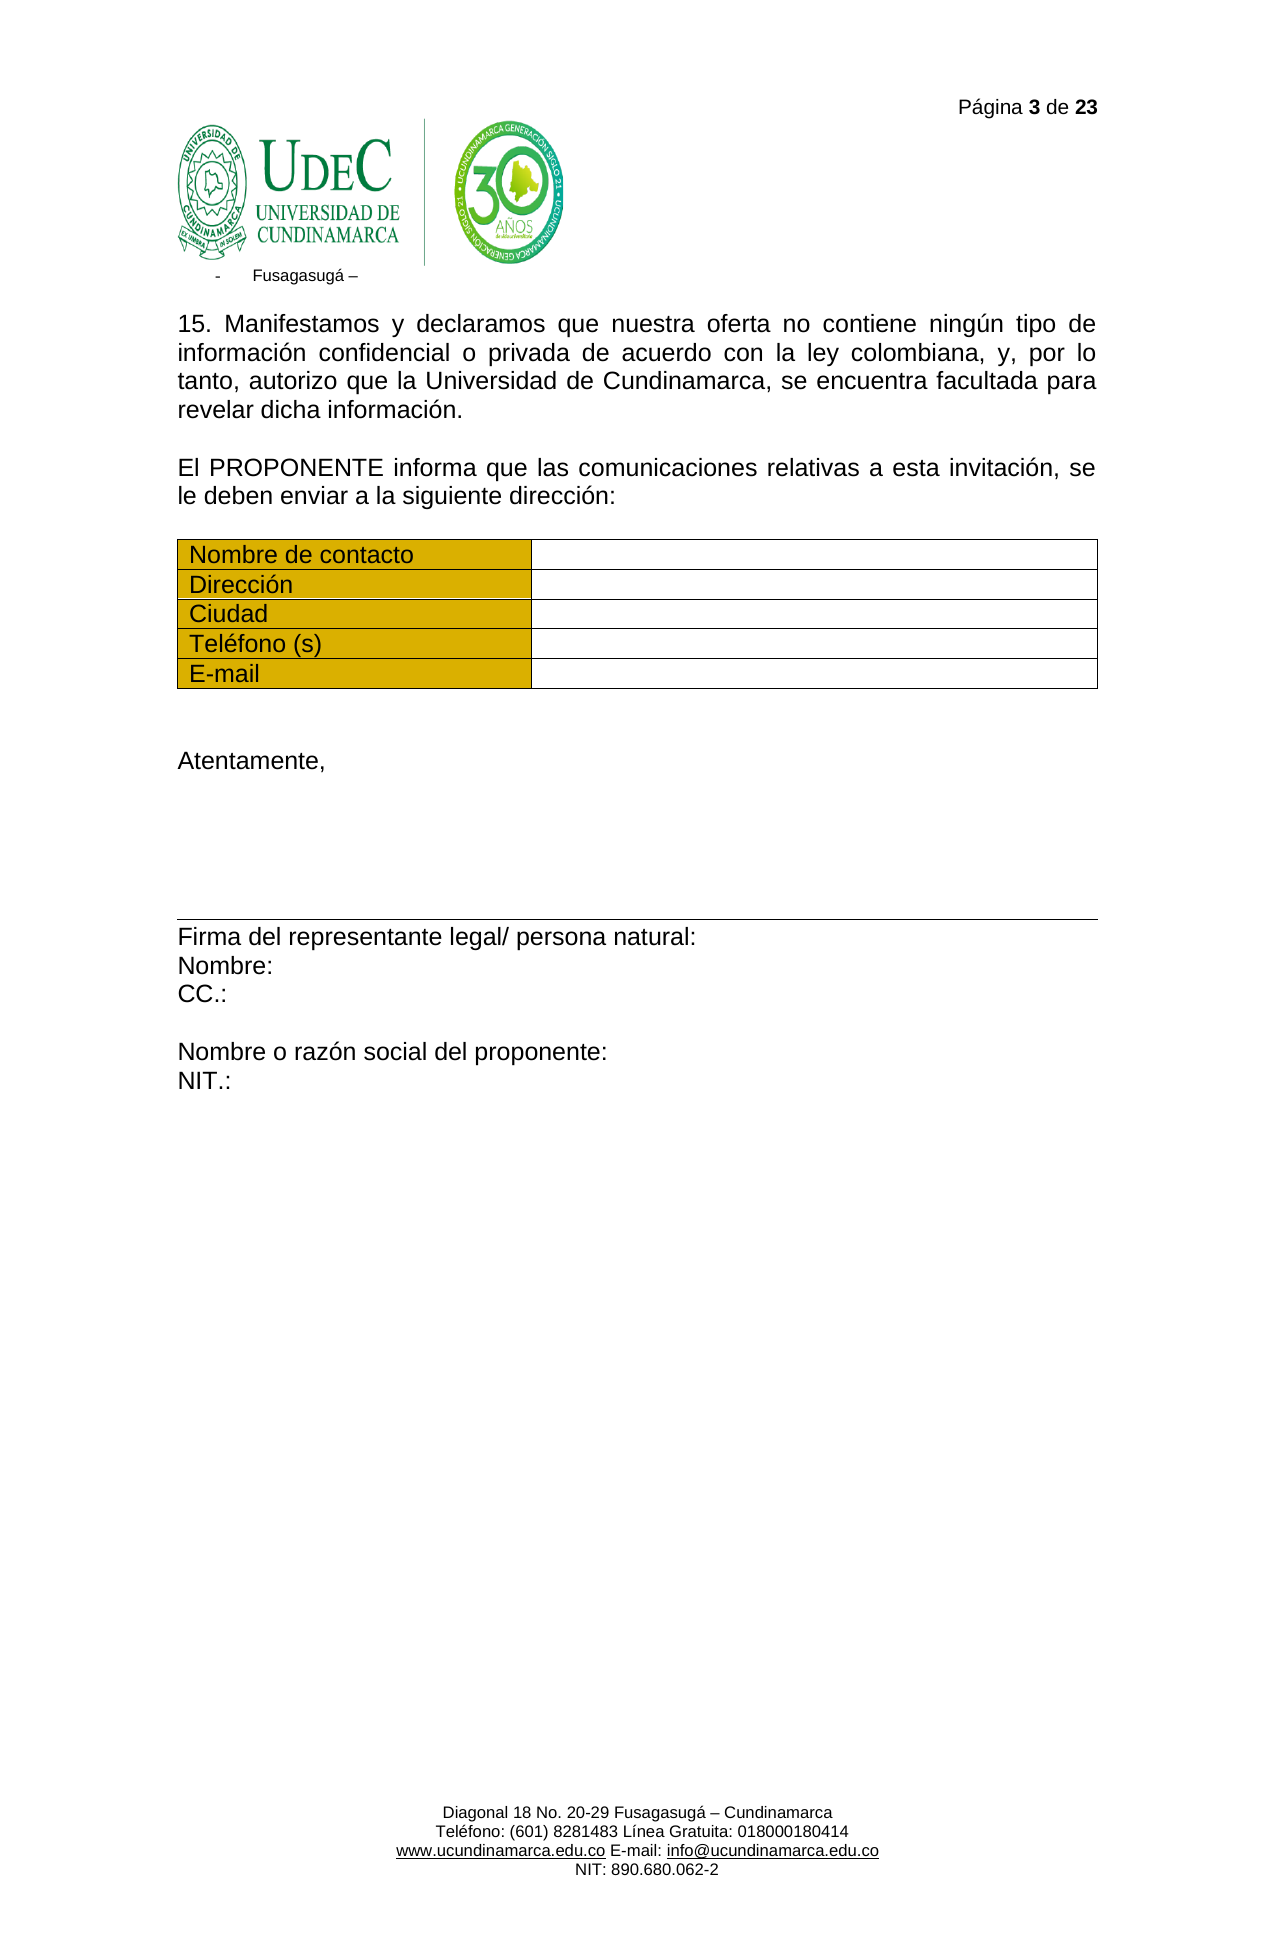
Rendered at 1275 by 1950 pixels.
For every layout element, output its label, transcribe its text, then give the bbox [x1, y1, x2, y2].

text Nombre o razón social del proponente: [177, 1037, 1098, 1066]
text 15. Manifestamos y declaramos que nuestra oferta no contiene ningún tipo de información confidencial o privada de acuerdo con la ley colombiana, y, por lo tanto, autorizo que la Universidad de Cundinamarca, se encuentra facultada para revelar dicha información. [177, 309, 1098, 424]
table_cell E-mail [178, 659, 531, 688]
table_header [532, 540, 1097, 569]
table_cell [532, 629, 1097, 658]
table_cell Dirección [178, 570, 531, 598]
text El PROPONENTE informa que las comunicaciones relativas a esta invitación, se le deben enviar a la siguiente dirección: [177, 453, 1098, 510]
text CC.: [177, 979, 1098, 1008]
table_cell [532, 659, 1097, 688]
text Atentamente, [177, 746, 1098, 775]
text Firma del representante legal/ persona natural: [177, 920, 1098, 951]
table_cell [532, 600, 1097, 628]
table_header Nombre de contacto [178, 540, 531, 569]
table_cell Ciudad [178, 600, 531, 628]
text NIT.: [177, 1066, 1098, 1094]
table_cell [532, 570, 1097, 598]
table_cell Teléfono (s) [178, 629, 531, 658]
picture [177, 118, 564, 266]
text Nombre: [177, 951, 1098, 979]
